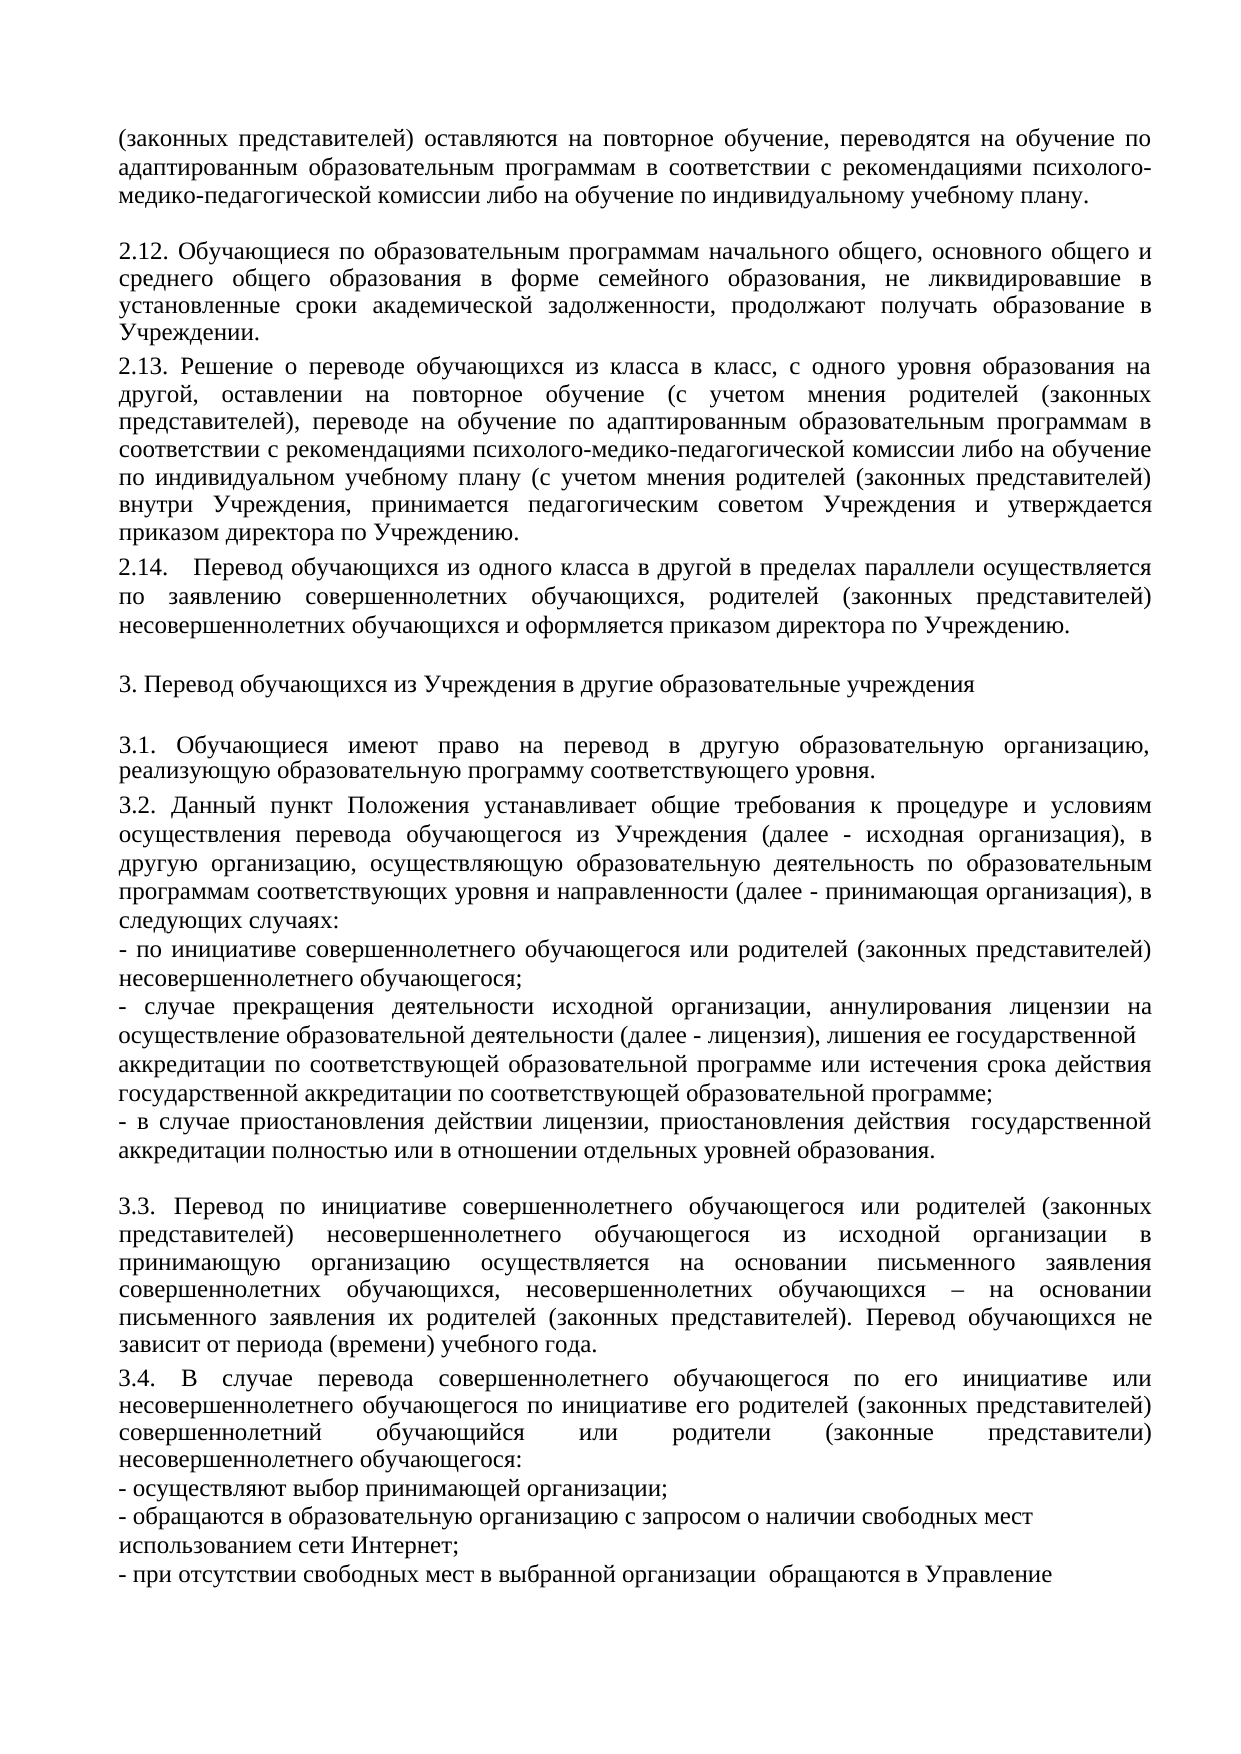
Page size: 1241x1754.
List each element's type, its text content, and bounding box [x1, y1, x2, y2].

text использованием сети Интернет; [119, 1531, 1153, 1559]
text 3.2. Данный пункт Положения устанавливает общие требования к процедуре и условиям осуществления перевода обучающегося из Учреждения (далее - исходная организация), в другую организацию, осуществляющую образовательную деятельность по образовательным программам соответствующих уровня и направленности (далее - принимающая организация), в следующих случаях: [119, 790, 1153, 934]
text - обращаются в образовательную организацию с запросом о наличии свободных мест [118, 1502, 1153, 1531]
list Перевод по инициативе совершеннолетнего обучающегося или родителей (законных представителей) несовершеннолетнего обучающегося из исходной организации в принимающую организацию осуществляется на основании письменного заявления совершеннолетних обучающихся, несовершеннолетних обучающихся – на основании письменного заявления их родителей (законных представителей). Перевод обучающихся не зависит от периода (времени) учебного года. [118, 1193, 1153, 1358]
text 3.1. Обучающиеся имеют право на перевод в другую образовательную организацию, реализующую образовательную программу соответствующего уровня. [119, 733, 1151, 784]
text 2.12. Обучающиеся по образовательным программам начального общего, основного общего и среднего общего образования в форме семейного образования, не ликвидировавшие в установленные сроки академической задолженности, продолжают получать образование в Учреждении. [119, 238, 1153, 346]
text аккредитации по соответствующей образовательной программе или истечения срока действия государственной аккредитации по соответствующей образовательной программе; [118, 1049, 1153, 1106]
text - осуществляют выбор принимающей организации; [118, 1473, 1153, 1502]
text 3. Перевод обучающихся из Учреждения в другие образовательные учреждения [119, 669, 1153, 698]
text - при отсутствии свободных мест в выбранной организации обращаются в Управление [118, 1559, 1153, 1588]
text - в случае приостановления действии лицензии, приостановления действия государственной аккредитации полностью или в отношении отдельных уровней образования. [118, 1106, 1153, 1164]
list Решение о переводе обучающихся из класса в класс, с одного уровня образования на другой, оставлении на повторное обучение (с учетом мнения родителей (законных представителей), переводе на обучение по адаптированным образовательным программам в соответствии с рекомендациями психолого-медико-педагогической комиссии либо на обучение по индивидуальном учебному плану (с учетом мнения родителей (законных представителей) внутри Учреждения, принимается педагогическим советом Учреждения и утверждается приказом директора по Учреждению. [118, 352, 1153, 546]
list В случае перевода совершеннолетнего обучающегося по его инициативе или несовершеннолетнего обучающегося по инициативе его родителей (законных представителей) совершеннолетний обучающийся или родители (законные представители) несовершеннолетнего обучающегося: [118, 1365, 1153, 1473]
text - случае прекращения деятельности исходной организации, аннулирования лицензии на осуществление образовательной деятельности (далее - лицензия), лишения ее государственной [118, 991, 1153, 1049]
list Перевод обучающихся из одного класса в другой в пределах параллели осуществляется по заявлению совершеннолетних обучающихся, родителей (законных представителей) несовершеннолетних обучающихся и оформляется приказом директора по Учреждению. [118, 552, 1153, 639]
text (законных представителей) оставляются на повторное обучение, переводятся на обучение по адаптированным образовательным программам в соответствии с рекомендациями психолого-медико-педагогической комиссии либо на обучение по индивидуальному учебному плану. [118, 123, 1153, 209]
text - по инициативе совершеннолетнего обучающегося или родителей (законных представителей) несовершеннолетнего обучающегося; [119, 934, 1153, 991]
